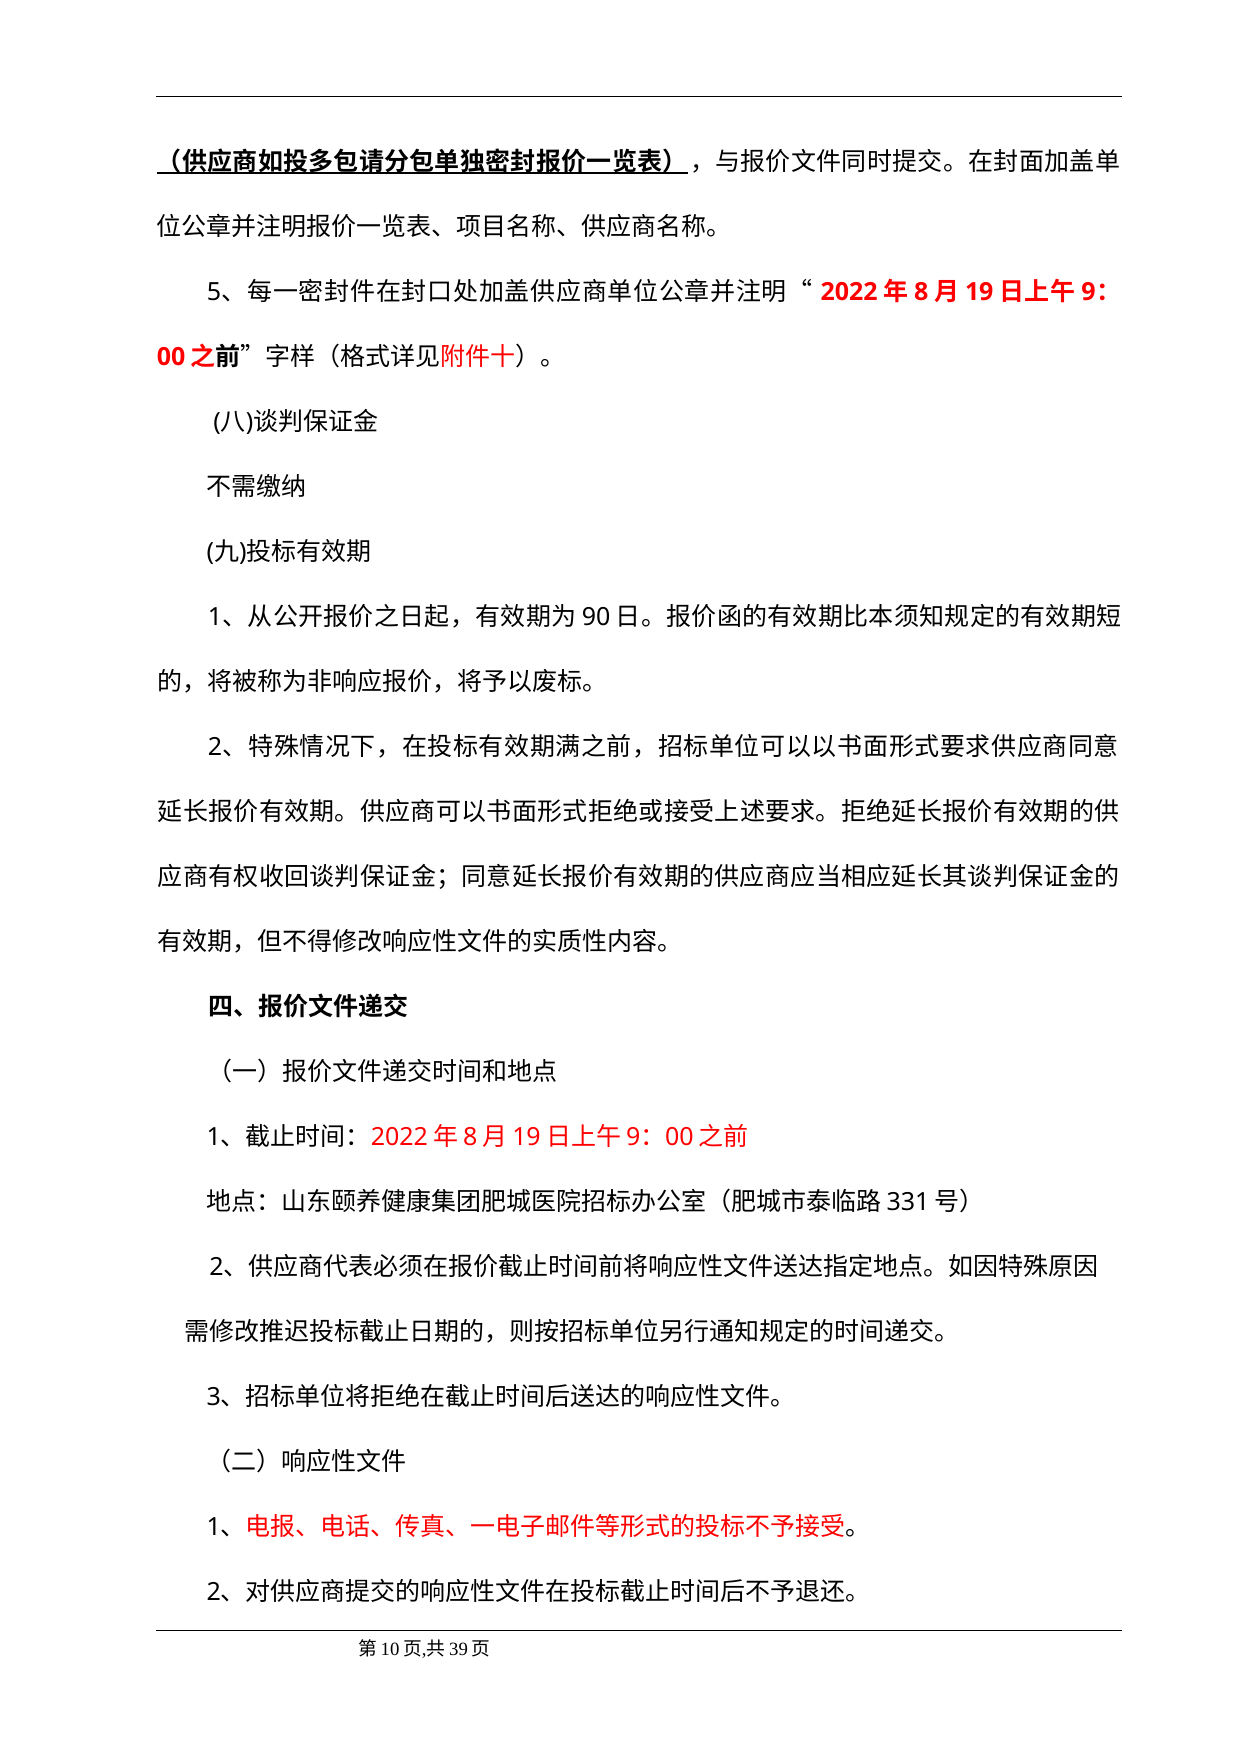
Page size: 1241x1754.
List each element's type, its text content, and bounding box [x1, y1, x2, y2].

text 1、电报、电话、传真、一电子邮件等形式的投标不予接受。 [156, 1492, 1096, 1557]
text 1、截止时间：2022年8月19日上午9：00之前 [156, 1102, 1122, 1167]
text 5、每一密封件在封口处加盖供应商单位公章并注明“ 2022年8月19日上午9：00之前”字样（格式详见附件十）。 [157, 257, 1121, 387]
text 2、供应商代表必须在报价截止时间前将响应性文件送达指定地点。如因特殊原因需修改推迟投标截止日期的，则按招标单位另行通知规定的时间递交。 [184, 1232, 1099, 1362]
text 2、对供应商提交的响应性文件在投标截止时间后不予退还。 [156, 1557, 1096, 1622]
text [157, 127, 1121, 257]
text （二）响应性文件 [156, 1427, 1096, 1492]
text （一）报价文件递交时间和地点 [158, 1037, 1121, 1102]
text 四、报价文件递交 [158, 972, 1121, 1037]
text 2、特殊情况下，在投标有效期满之前，招标单位可以以书面形式要求供应商同意延长报价有效期。供应商可以书面形式拒绝或接受上述要求。拒绝延长报价有效期的供应商有权收回谈判保证金；同意延长报价有效期的供应商应当相应延长其谈判保证金的有效期，但不得修改响应性文件的实质性内容。 [158, 712, 1121, 972]
text 3、招标单位将拒绝在截止时间后送达的响应性文件。 [156, 1362, 1096, 1427]
text 地点：山东颐养健康集团肥城医院招标办公室（肥城市泰临路331号） [156, 1167, 1122, 1232]
text 不需缴纳 [156, 452, 1096, 517]
text 1、从公开报价之日起，有效期为90日。报价函的有效期比本须知规定的有效期短的，将被称为非响应报价，将予以废标。 [158, 582, 1121, 712]
text (九)投标有效期 [156, 517, 1096, 582]
text (八)谈判保证金 [157, 387, 1121, 452]
